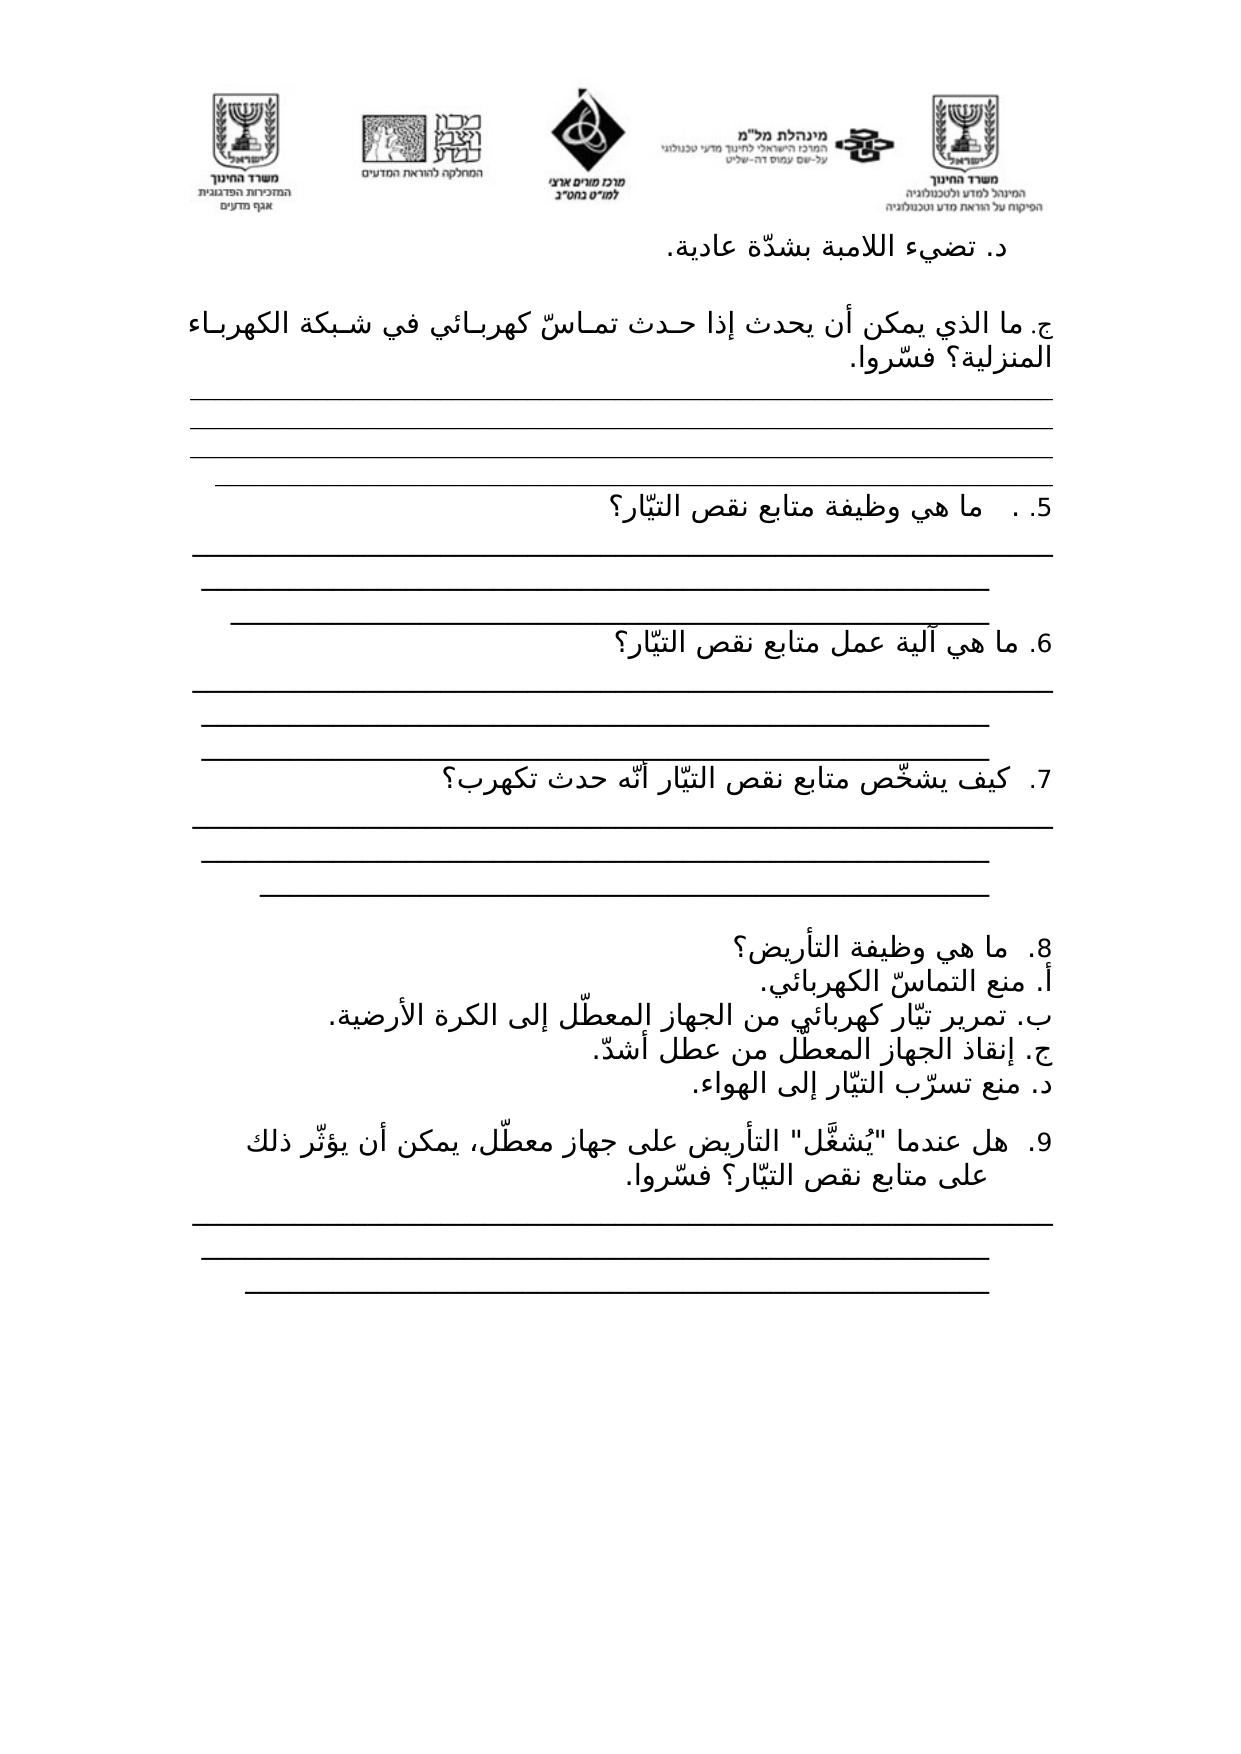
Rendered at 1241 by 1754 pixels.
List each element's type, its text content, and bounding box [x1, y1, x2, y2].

text د. تضيء اللامبة بشدّة عادية. [187, 230, 1008, 263]
text ____________________________________________________________________________________________________________________________________________________________________ [187, 1192, 1053, 1294]
text 5. . ما هي وظيفة متابع نقص التيّار؟ [187, 489, 1053, 523]
text 7. كيف يشخّص متابع نقص التيّار أنّه حدث تكهرب؟ [187, 761, 1053, 795]
text د. منع تسرّب التيّار إلى الهواء. [187, 1066, 1053, 1100]
text __________________________________________________________________________________________________________________________________________________________________________________________________________________________________________________________________________________ [187, 374, 1053, 489]
text _______________________________________________________________________________________________________________________________________________________________________ [187, 659, 1053, 761]
text ج. ما الذي يمكن أن يحدث إذا حدث تماسّ كهربائي في شبكة الكهرباء المنزلية؟ فسّروا. [187, 306, 1053, 374]
text ج. إنقاذ الجهاز المعطّل من عطل أشدّ. [187, 1032, 1053, 1066]
text 8. ما هي وظيفة التأريض؟ [187, 930, 1053, 964]
text ___________________________________________________________________________________________________________________________________________________________________ [187, 795, 1053, 897]
picture [187, 73, 1053, 230]
text 9. هل عندما "يُشغَّل" التأريض على جهاز معطّل، يمكن أن يؤثّر ذلك على متابع نقص التيّار؟ فسّروا. [187, 1124, 1053, 1192]
text 6. ما هي آلية عمل متابع نقص التيّار؟ [187, 625, 1053, 659]
text أ. منع التماسّ الكهربائي. [187, 964, 1053, 998]
text ب. تمرير تيّار كهربائي من الجهاز المعطّل إلى الكرة الأرضية. [187, 998, 1053, 1032]
text _____________________________________________________________________________________________________________________________________________________________________ [187, 523, 1053, 625]
